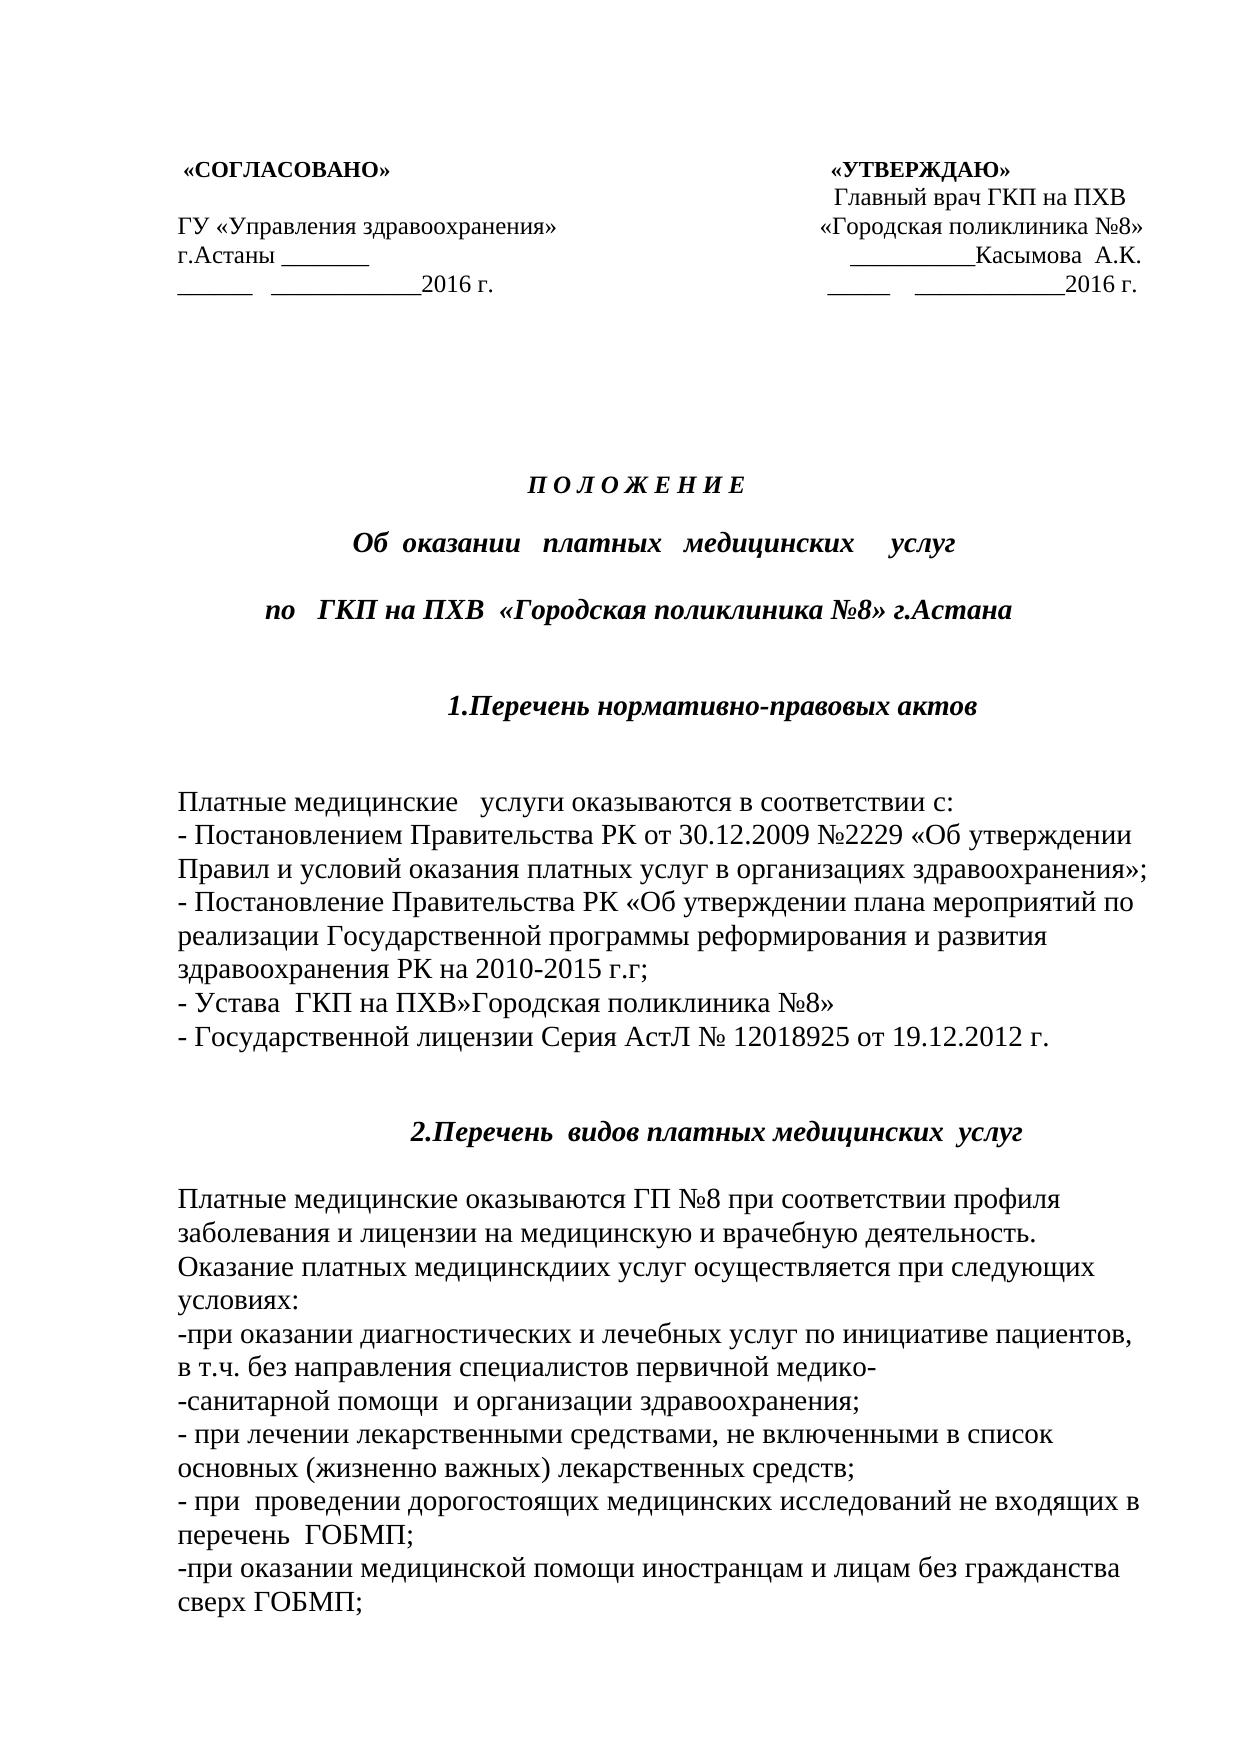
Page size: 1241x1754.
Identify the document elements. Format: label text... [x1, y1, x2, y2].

text - Государственной лицензии Серия АстЛ № 12018925 от 19.12.2012 г. [177, 1019, 1152, 1052]
text - Устава ГКП на ПХВ»Городская поликлиника №8» [177, 985, 1152, 1019]
text г.Астаны _______ __________Касымова А.К. [177, 240, 1152, 269]
text П О Л О Ж Е Н И Е [177, 470, 1152, 499]
text Об оказании платных медицинских услуг [177, 525, 1152, 559]
text Платные медицинские услуги оказываются в соответствии с: [177, 784, 1152, 817]
text по ГКП на ПХВ «Городская поликлиника №8» г.Астана [177, 592, 1152, 626]
text Главный врач ГКП на ПХВ [177, 182, 1152, 211]
text -при оказании медицинской помощи иностранцам и лицам без гражданства сверх ГОБМП; [177, 1551, 1152, 1618]
text -при оказании диагностических и лечебных услуг по инициативе пациентов, в т.ч. без направления специалистов первичной медико- [177, 1316, 1152, 1383]
text -санитарной помощи и организации здравоохранения; [177, 1383, 1152, 1416]
text Оказание платных медицинскдиих услуг осуществляется при следующих условиях: [177, 1249, 1152, 1316]
text «СОГЛАСОВАНО» «УТВЕРЖДАЮ» [177, 156, 1152, 182]
text - при лечении лекарственными средствами, не включенными в список основных (жизненно важных) лекарственных средств; [177, 1416, 1152, 1483]
text - Постановлением Правительства РК от 30.12.2009 №2229 «Об утверждении Правил и условий оказания платных услуг в организациях здравоохранения»; [177, 817, 1152, 884]
text ______ ____________2016 г. _____ ____________2016 г. [177, 269, 1152, 297]
text - при проведении дорогостоящих медицинских исследований не входящих в перечень ГОБМП; [177, 1483, 1152, 1551]
text Платные медицинские оказываются ГП №8 при соответствии профиля заболевания и лицензии на медицинскую и врачебную деятельность. [177, 1182, 1152, 1249]
text 2.Перечень видов платных медицинских услуг [177, 1114, 1152, 1148]
text ГУ «Управления здравоохранения» «Городская поликлиника №8» [177, 211, 1152, 240]
text - Постановление Правительства РК «Об утверждении плана мероприятий по реализации Государственной программы реформирования и развития здравоохранения РК на 2010-2015 г.г; [177, 884, 1152, 985]
text 1.Перечень нормативно-правовых актов [177, 688, 1152, 722]
